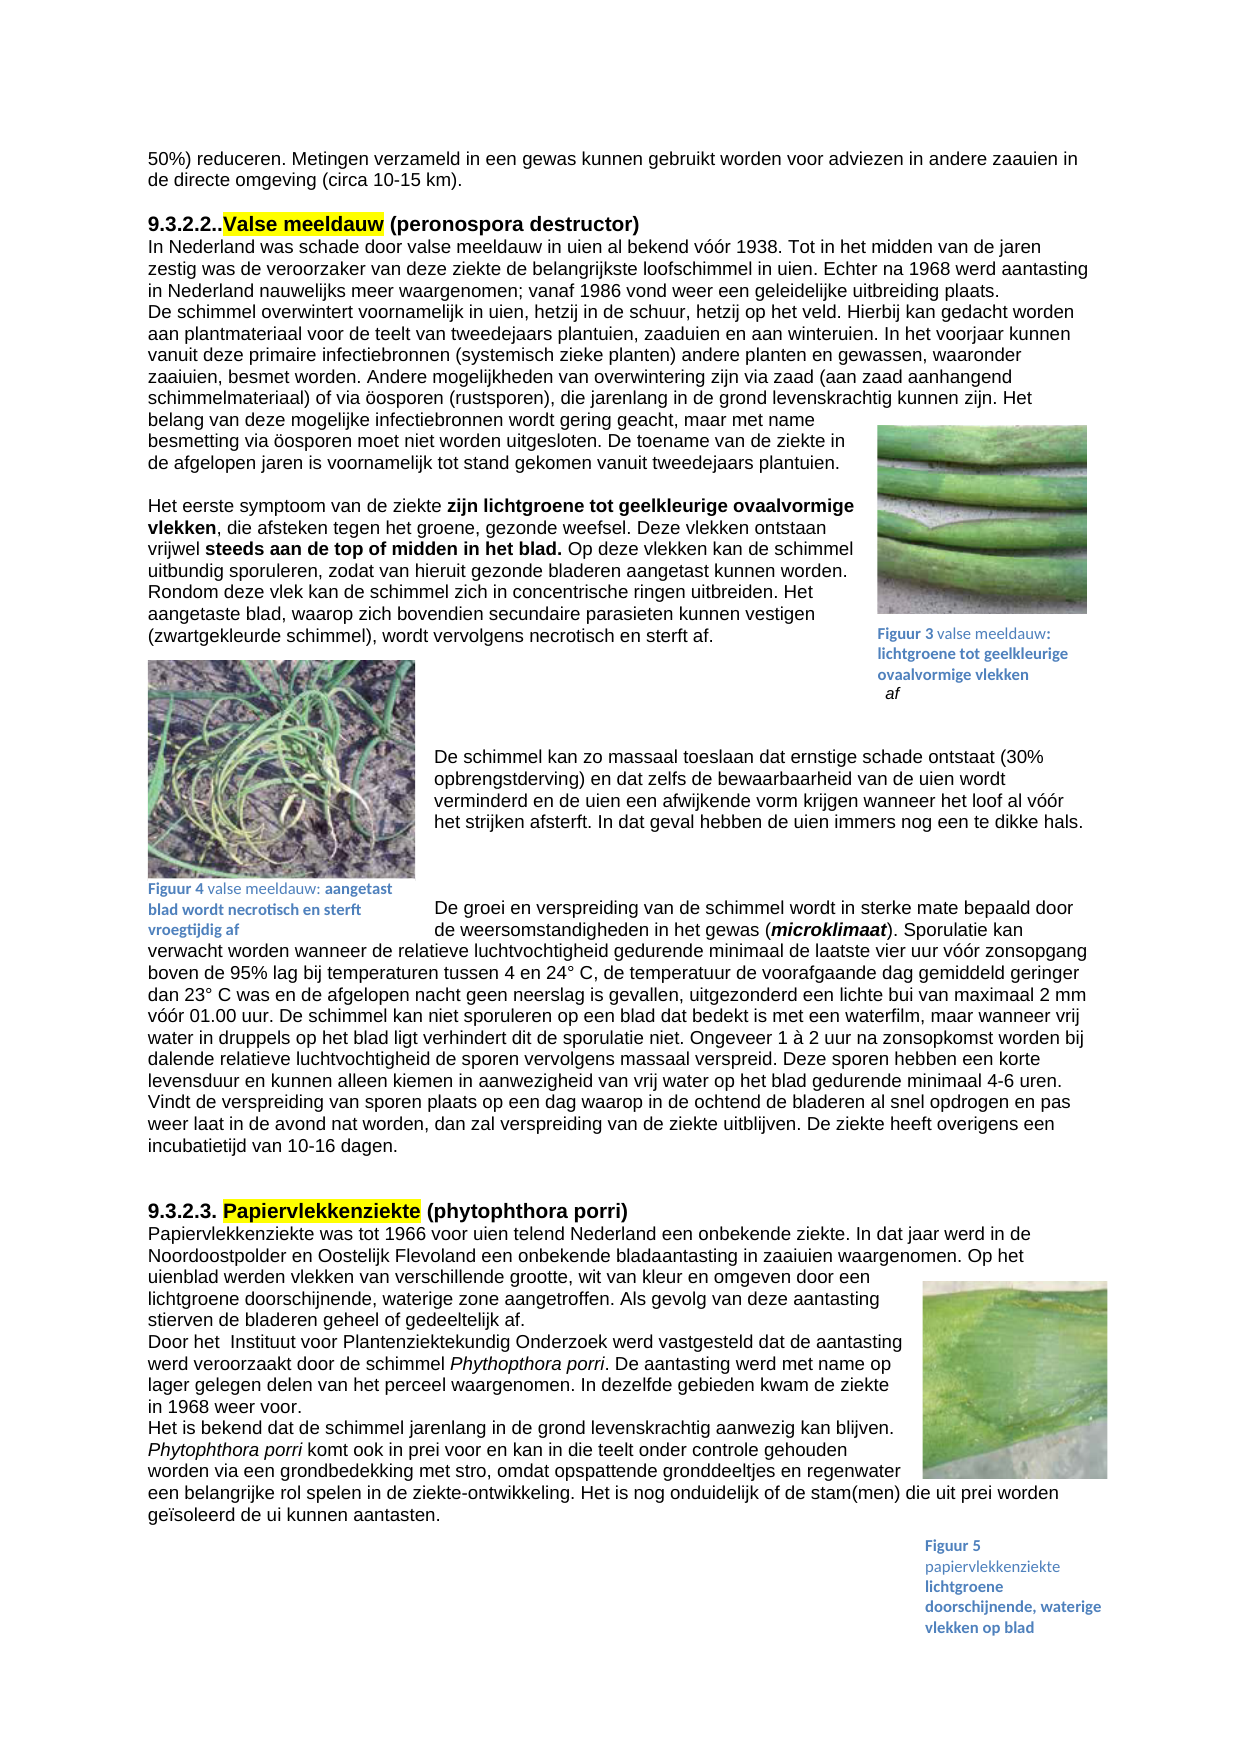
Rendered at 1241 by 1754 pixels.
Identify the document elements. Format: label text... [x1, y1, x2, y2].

picture [922, 1281, 1108, 1479]
text 9.3.2.2..Valse meeldauw (peronospora destructor) [384, 212, 1093, 236]
text 9.3.2.3. Papiervlekkenziekte (phytophthora porri) [421, 1199, 1093, 1223]
text Papiervlekkenziekte was tot 1966 voor uien telend Nederland een onbekende ziekte. In dat jaar werd in de Noordoostpolder en Oostelijk Flevoland een onbekende bladaantasting in zaaiuien waargenomen. Op het uienblad werden vlekken van verschillende grootte, wit van kleur en omgeven door een lichtgroene doorschijnende, waterige zone aangetroffen. Als gevolg van deze aantasting stierven de bladeren geheel of gedeeltelijk af. Door het Instituut voor Plantenziektekundig Onderzoek werd vastgesteld dat de aantasting werd veroorzaakt door de schimmel Phythopthora porri. De aantasting werd met name op lager gelegen delen van het perceel waargenomen. In dezelfde gebieden kwam de ziekte in 1968 weer voor. Het is bekend dat de schimmel jarenlang in de grond levenskrachtig aanwezig kan blijven. Phytophthora porri komt ook in prei voor en kan in die teelt onder controle gehouden worden via een grondbedekking met stro, omdat opspattende gronddeeltjes en regenwater een belangrijke rol spelen in de ziekte-ontwikkeling. Het is nog onduidelijk of de stam(men) die uit prei worden geïsoleerd de ui kunnen aantasten. [148, 1223, 1093, 1568]
text De schimmel overwintert voornamelijk in uien, hetzij in de schuur, hetzij op het veld. Hierbij kan gedacht worden aan plantmateriaal voor de teelt van tweedejaars plantuien, zaaduien en aan winteruien. In het voorjaar kunnen vanuit deze primaire infectiebronnen (systemisch zieke planten) andere planten en gewassen, waaronder zaaiuien, besmet worden. Andere mogelijkheden van overwintering zijn via zaad (aan zaad aanhangend schimmelmateriaal) of via öosporen (rustsporen), die jarenlang in de grond levenskrachtig kunnen zijn. Het belang van deze mogelijke infectiebronnen wordt gering geacht, maar met name besmetting via öosporen moet niet worden uitgesloten. De toename van de ziekte in de afgelopen jaren is voornamelijk tot stand gekomen vanuit tweedejaars plantuien. [148, 301, 1093, 473]
text De groei en verspreiding van de schimmel wordt in sterke mate bepaald door de weersomstandigheden in het gewas (microklimaat). Sporulatie kan verwacht worden wanneer de relatieve luchtvochtigheid gedurende minimaal de laatste vier uur vóór zonsopgang boven de 95% lag bij temperaturen tussen 4 en 24° C, de temperatuur de voorafgaande dag gemiddeld geringer dan 23° C was en de afgelopen nacht geen neerslag is gevallen, uitgezonderd een lichte bui van maximaal 2 mm vóór 01.00 uur. De schimmel kan niet sporuleren op een blad dat bedekt is met een waterfilm, maar wanneer vrij water in druppels op het blad ligt verhindert dit de sporulatie niet. Ongeveer 1 à 2 uur na zonsopkomst worden bij dalende relatieve luchtvochtigheid de sporen vervolgens massaal verspreid. Deze sporen hebben een korte levensduur en kunnen alleen kiemen in aanwezigheid van vrij water op het blad gedurende minimaal 4-6 uren. Vindt de verspreiding van sporen plaats op een dag waarop in de ochtend de bladeren al snel opdrogen en pas weer laat in de avond nat worden, dan zal verspreiding van de ziekte uitblijven. De ziekte heeft overigens een incubatietijd van 10-16 dagen. [148, 897, 1093, 1156]
text af [885, 667, 1093, 703]
text Het eerste symptoom van de ziekte zijn lichtgroene tot geelkleurige ovaalvormige vlekken, die afsteken tegen het groene, gezonde weefsel. Deze vlekken ontstaan vrijwel steeds aan de top of midden in het blad. Op deze vlekken kan de schimmel uitbundig sporuleren, zodat van hieruit gezonde bladeren aangetast kunnen worden. Rondom deze vlek kan de schimmel zich in concentrische ringen uitbreiden. Het aangetaste blad, waarop zich bovendien secundaire parasieten kunnen vestigen (zwartgekleurde schimmel), wordt vervolgens necrotisch en sterft af. [148, 495, 1093, 646]
picture [877, 425, 1087, 614]
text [148, 148, 1093, 191]
text De schimmel kan zo massaal toeslaan dat ernstige schade ontstaat (30% opbrengstderving) en dat zelfs de bewaarbaarheid van de uien wordt verminderd en de uien een afwijkende vorm krijgen wanneer het loof al vóór het strijken afsterft. In dat geval hebben de uien immers nog een te dikke hals. [416, 746, 1093, 832]
text In Nederland was schade door valse meeldauw in uien al bekend vóór 1938. Tot in het midden van de jaren zestig was de veroorzaker van deze ziekte de belangrijkste loofschimmel in uien. Echter na 1968 werd aantasting in Nederland nauwelijks meer waargenomen; vanaf 1986 vond weer een geleidelijke uitbreiding plaats. [148, 236, 1093, 301]
